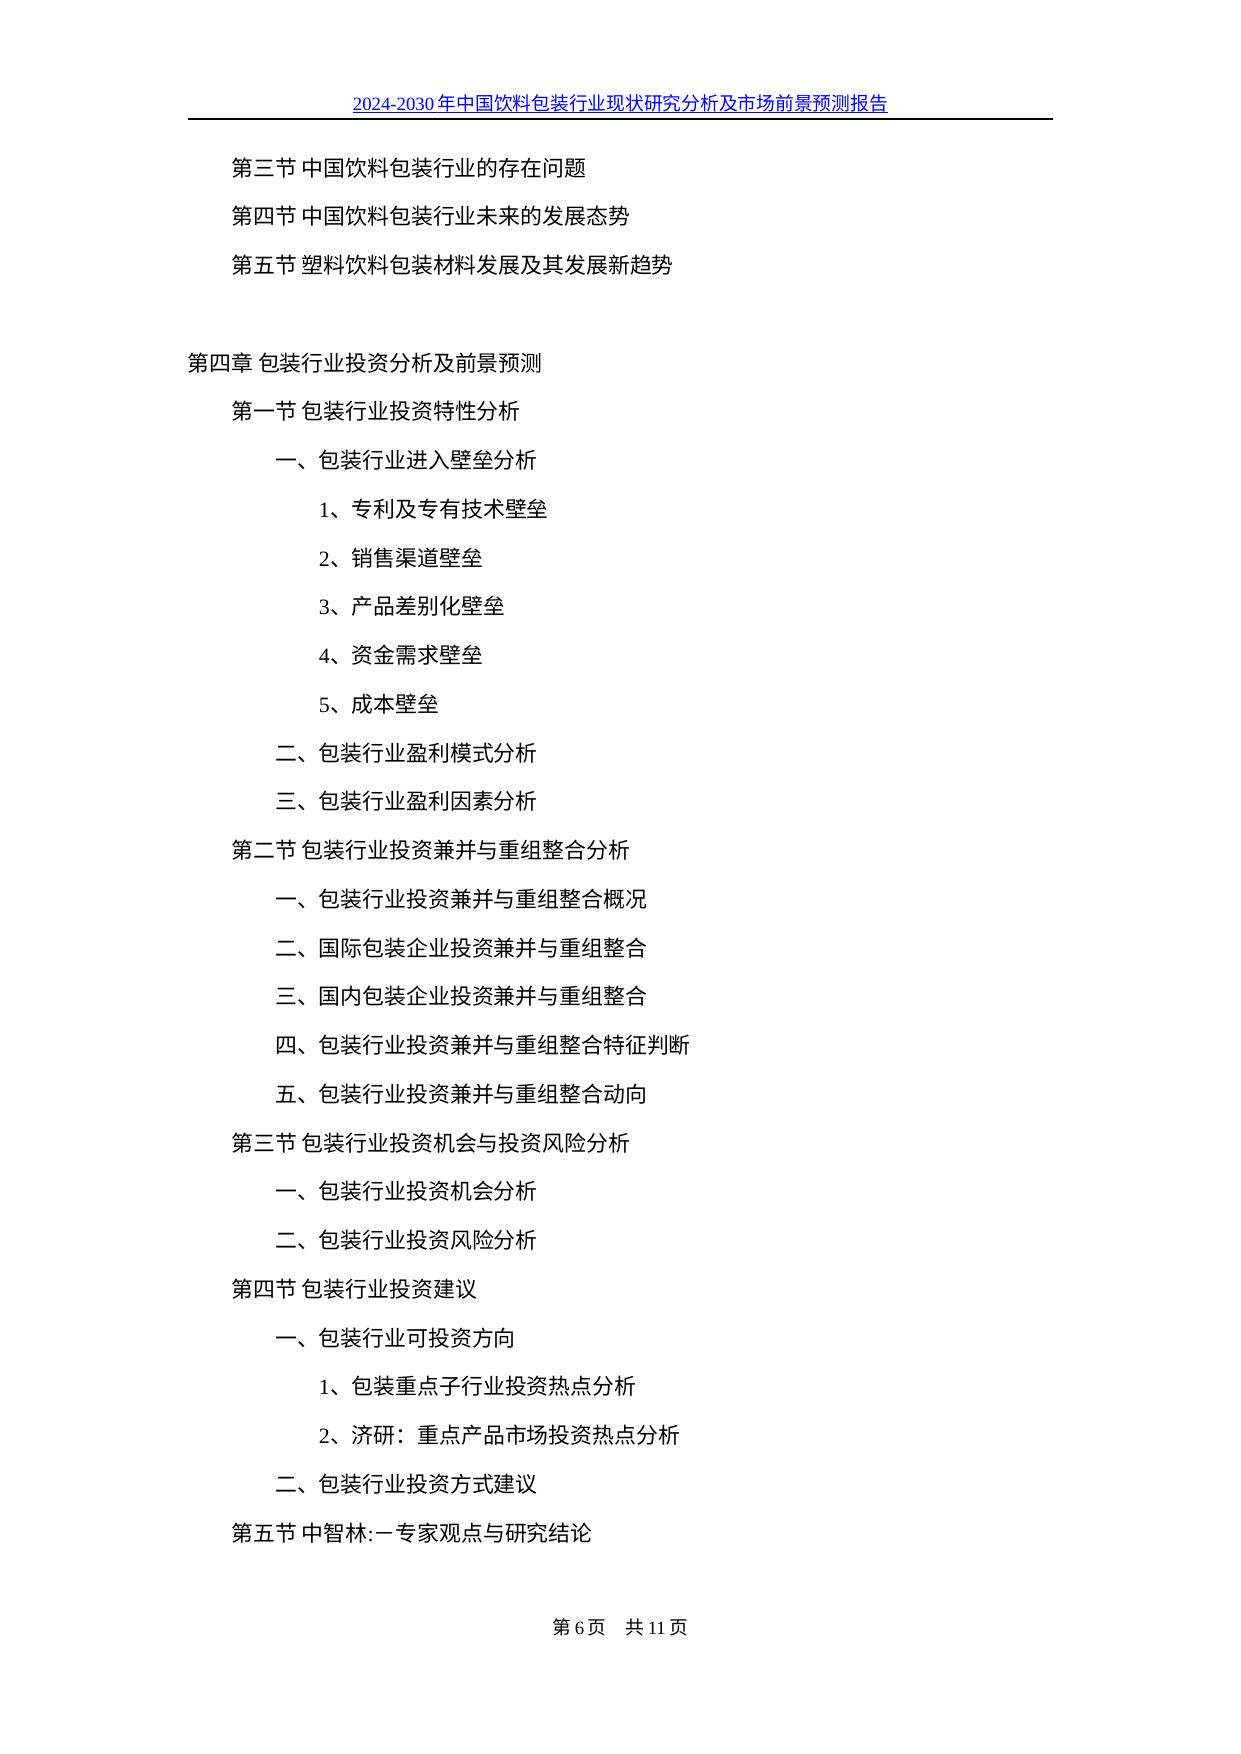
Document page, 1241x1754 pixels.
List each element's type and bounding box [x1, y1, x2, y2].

text [187, 150, 1053, 1548]
